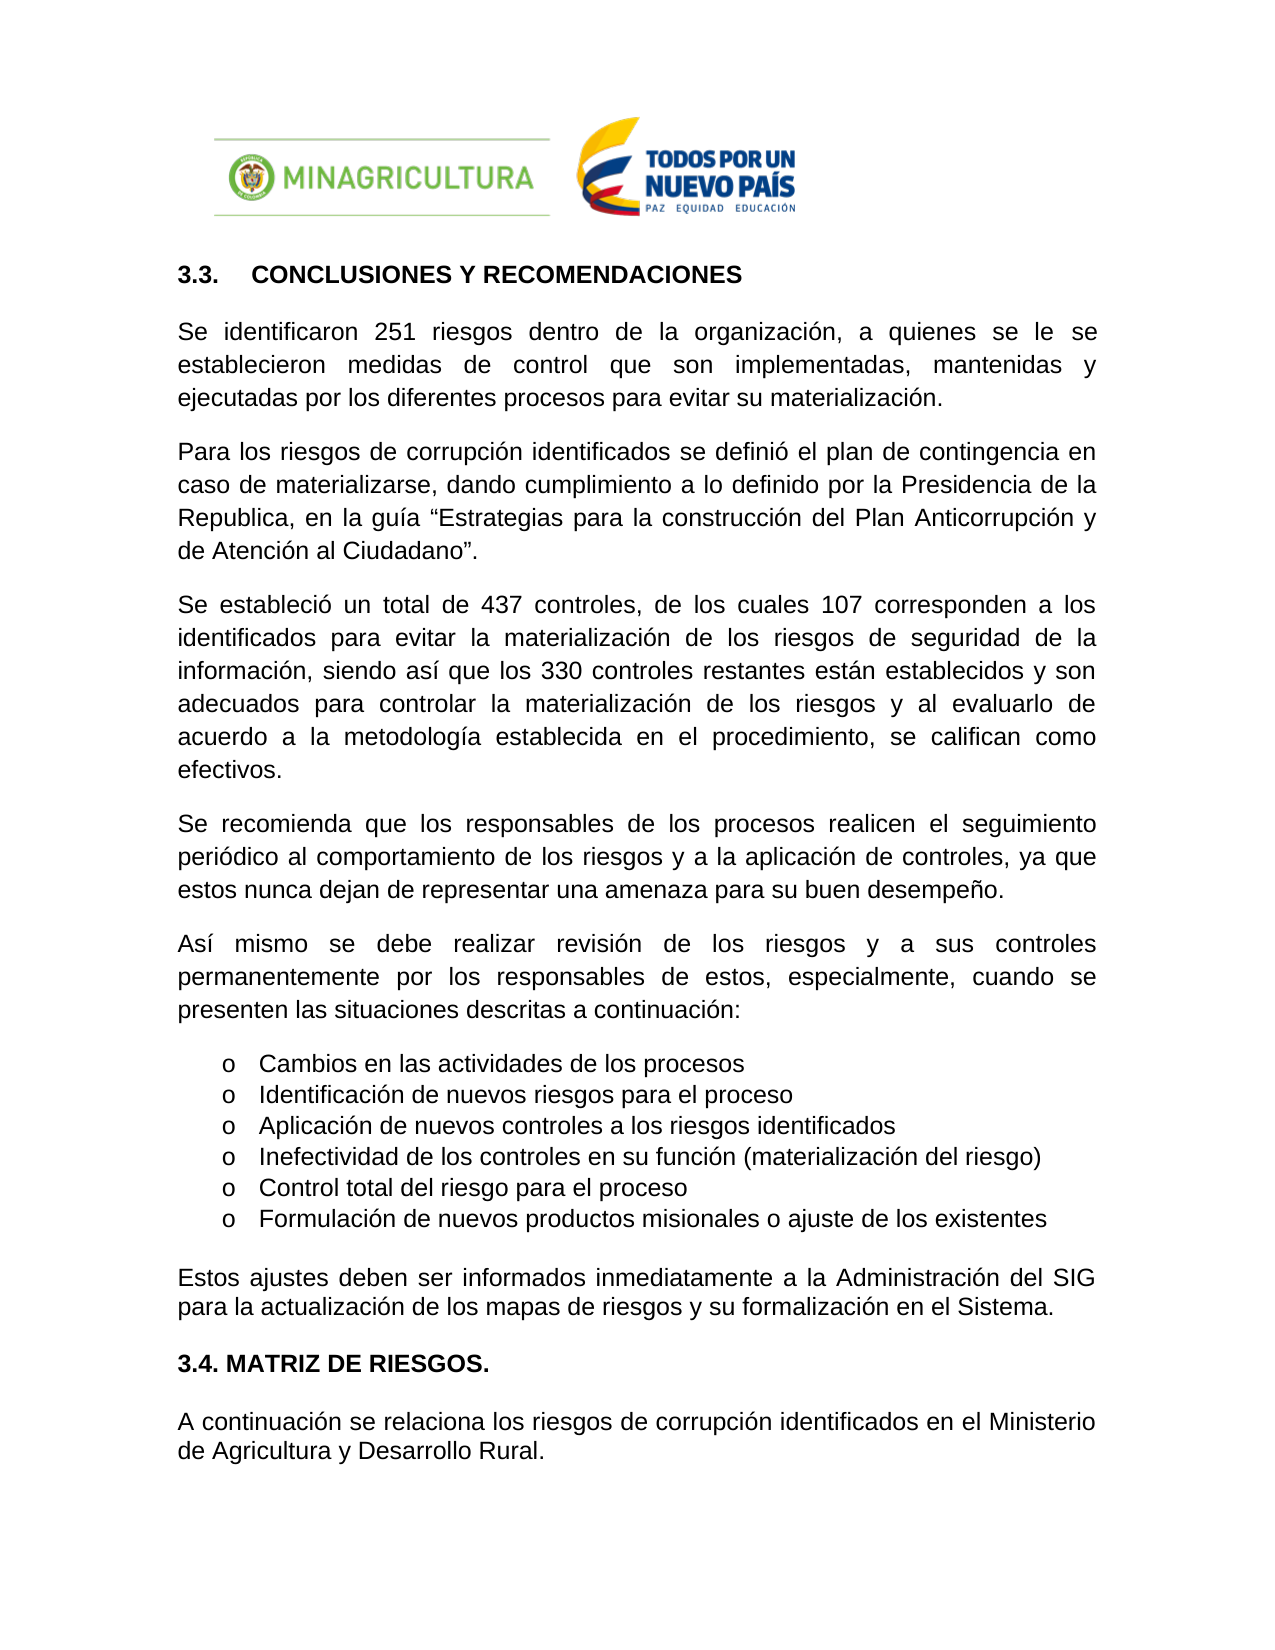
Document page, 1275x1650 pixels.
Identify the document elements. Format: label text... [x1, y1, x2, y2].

text Se estableció un total de 437 controles, de los cuales 107 corresponden a los identificados para evitar la materialización de los riesgos de seguridad de la información, siendo así que los 330 controles restantes están establecidos y son adecuados para controlar la materialización de los riesgos y al evaluarlo de acuerdo a la metodología establecida en el procedimiento, se califican como efectivos. [177, 590, 1098, 784]
picture [177, 73, 805, 260]
text Para los riesgos de corrupción identificados se definió el plan de contingencia en caso de materializarse, dando cumplimiento a lo definido por la Presidencia de la Republica, en la guía “Estrategias para la construcción del Plan Anticorrupción y de Atención al Ciudadano”. [177, 437, 1098, 565]
text Se identificaron 251 riesgos dentro de la organización, a quienes se le se establecieron medidas de control que son implementadas, mantenidas y ejecutadas por los diferentes procesos para evitar su materialización. [177, 317, 1098, 412]
list Control total del riesgo para el proceso [221, 1173, 1098, 1203]
text Se recomienda que los responsables de los procesos realicen el seguimiento periódico al comportamiento de los riesgos y a la aplicación de controles, ya que estos nunca dejan de representar una amenaza para su buen desempeño. [177, 809, 1098, 904]
text Así mismo se debe realizar revisión de los riesgos y a sus controles permanentemente por los responsables de estos, especialmente, cuando se presenten las situaciones descritas a continuación: [177, 929, 1098, 1024]
list Cambios en las actividades de los procesos [221, 1049, 1098, 1080]
text A continuación se relaciona los riesgos de corrupción identificados en el Ministerio de Agricultura y Desarrollo Rural. [177, 1407, 1098, 1464]
list Formulación de nuevos productos misionales o ajuste de los existentes [221, 1203, 1098, 1234]
list Identificación de nuevos riesgos para el proceso [221, 1080, 1098, 1111]
list Inefectividad de los controles en su función (materialización del riesgo) [221, 1142, 1098, 1173]
text 3.3. CONCLUSIONES Y RECOMENDACIONES [177, 260, 1098, 288]
text Estos ajustes deben ser informados inmediatamente a la Administración del SIG para la actualización de los mapas de riesgos y su formalización en el Sistema. [177, 1263, 1098, 1321]
list Aplicación de nuevos controles a los riesgos identificados [221, 1111, 1098, 1142]
text 3.4. MATRIZ DE RIESGOS. [177, 1349, 1098, 1378]
